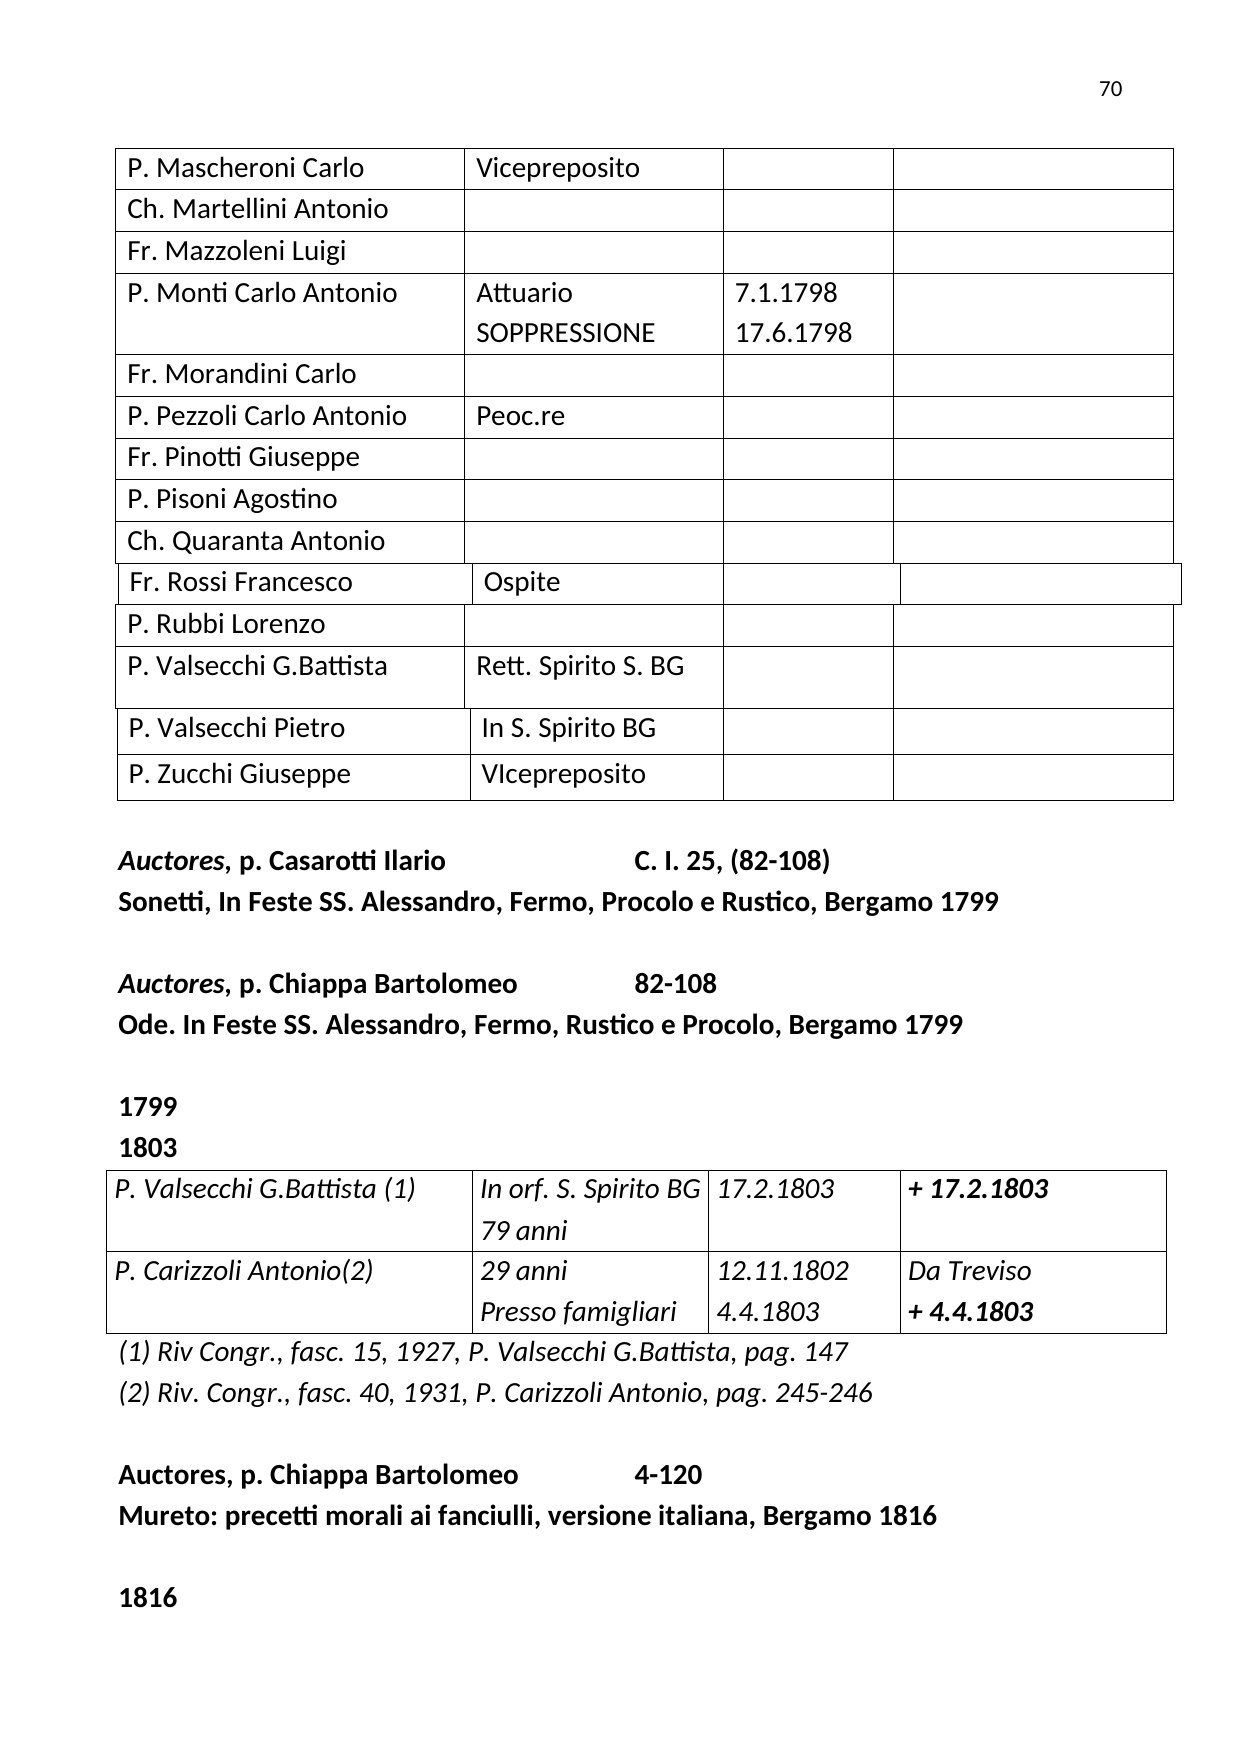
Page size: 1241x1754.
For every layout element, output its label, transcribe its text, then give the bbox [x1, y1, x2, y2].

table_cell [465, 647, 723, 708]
text Auctores, p. Casarotti Ilario C. I. 25, (82-108) [118, 842, 1122, 878]
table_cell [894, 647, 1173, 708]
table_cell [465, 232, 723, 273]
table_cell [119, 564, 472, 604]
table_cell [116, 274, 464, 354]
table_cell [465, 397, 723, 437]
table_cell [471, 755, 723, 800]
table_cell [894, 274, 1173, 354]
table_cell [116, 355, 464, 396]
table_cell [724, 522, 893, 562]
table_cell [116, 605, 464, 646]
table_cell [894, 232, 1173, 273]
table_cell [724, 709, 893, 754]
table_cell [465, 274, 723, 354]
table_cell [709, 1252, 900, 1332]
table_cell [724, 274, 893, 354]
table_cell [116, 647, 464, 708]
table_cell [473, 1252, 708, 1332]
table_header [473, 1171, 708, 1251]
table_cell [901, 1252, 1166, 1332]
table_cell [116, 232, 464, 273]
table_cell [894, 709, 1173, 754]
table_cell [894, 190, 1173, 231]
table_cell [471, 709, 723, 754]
text 1816 [118, 1579, 1122, 1615]
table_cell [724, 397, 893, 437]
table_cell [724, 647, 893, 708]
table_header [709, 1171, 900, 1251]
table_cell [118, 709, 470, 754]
text Mureto: precetti morali ai fanciulli, versione italiana, Bergamo 1816 [118, 1497, 1122, 1533]
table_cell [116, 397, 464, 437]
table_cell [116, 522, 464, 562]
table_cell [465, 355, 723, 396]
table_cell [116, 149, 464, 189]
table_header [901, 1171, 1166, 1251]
text (1) Riv Congr., fasc. 15, 1927, P. Valsecchi G.Battista, pag. 147 [118, 1334, 1122, 1369]
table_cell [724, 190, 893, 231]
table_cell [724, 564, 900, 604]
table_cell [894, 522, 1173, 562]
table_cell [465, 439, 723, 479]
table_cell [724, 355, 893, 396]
text Auctores, p. Chiappa Bartolomeo 82-108 [118, 965, 1122, 1001]
text Auctores, p. Chiappa Bartolomeo 4-120 [118, 1456, 1122, 1492]
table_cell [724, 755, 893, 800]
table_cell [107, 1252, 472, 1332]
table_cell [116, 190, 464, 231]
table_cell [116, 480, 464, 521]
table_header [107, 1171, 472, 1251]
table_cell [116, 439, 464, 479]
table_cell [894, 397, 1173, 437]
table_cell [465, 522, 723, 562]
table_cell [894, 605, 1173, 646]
text 1799 [118, 1088, 1122, 1123]
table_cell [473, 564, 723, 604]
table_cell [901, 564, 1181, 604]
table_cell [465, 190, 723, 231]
text Sonetti, In Feste SS. Alessandro, Fermo, Procolo e Rustico, Bergamo 1799 [118, 883, 1122, 919]
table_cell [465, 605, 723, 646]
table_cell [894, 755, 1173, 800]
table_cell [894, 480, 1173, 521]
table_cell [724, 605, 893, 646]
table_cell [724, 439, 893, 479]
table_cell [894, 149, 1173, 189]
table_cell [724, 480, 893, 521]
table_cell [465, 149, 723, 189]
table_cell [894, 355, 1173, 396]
text 1803 [118, 1129, 1122, 1164]
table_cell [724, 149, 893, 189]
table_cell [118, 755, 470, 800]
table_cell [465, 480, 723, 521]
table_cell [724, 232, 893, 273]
text (2) Riv. Congr., fasc. 40, 1931, P. Carizzoli Antonio, pag. 245-246 [118, 1374, 1122, 1410]
text Ode. In Feste SS. Alessandro, Fermo, Rustico e Procolo, Bergamo 1799 [118, 1006, 1122, 1041]
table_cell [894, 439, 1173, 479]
